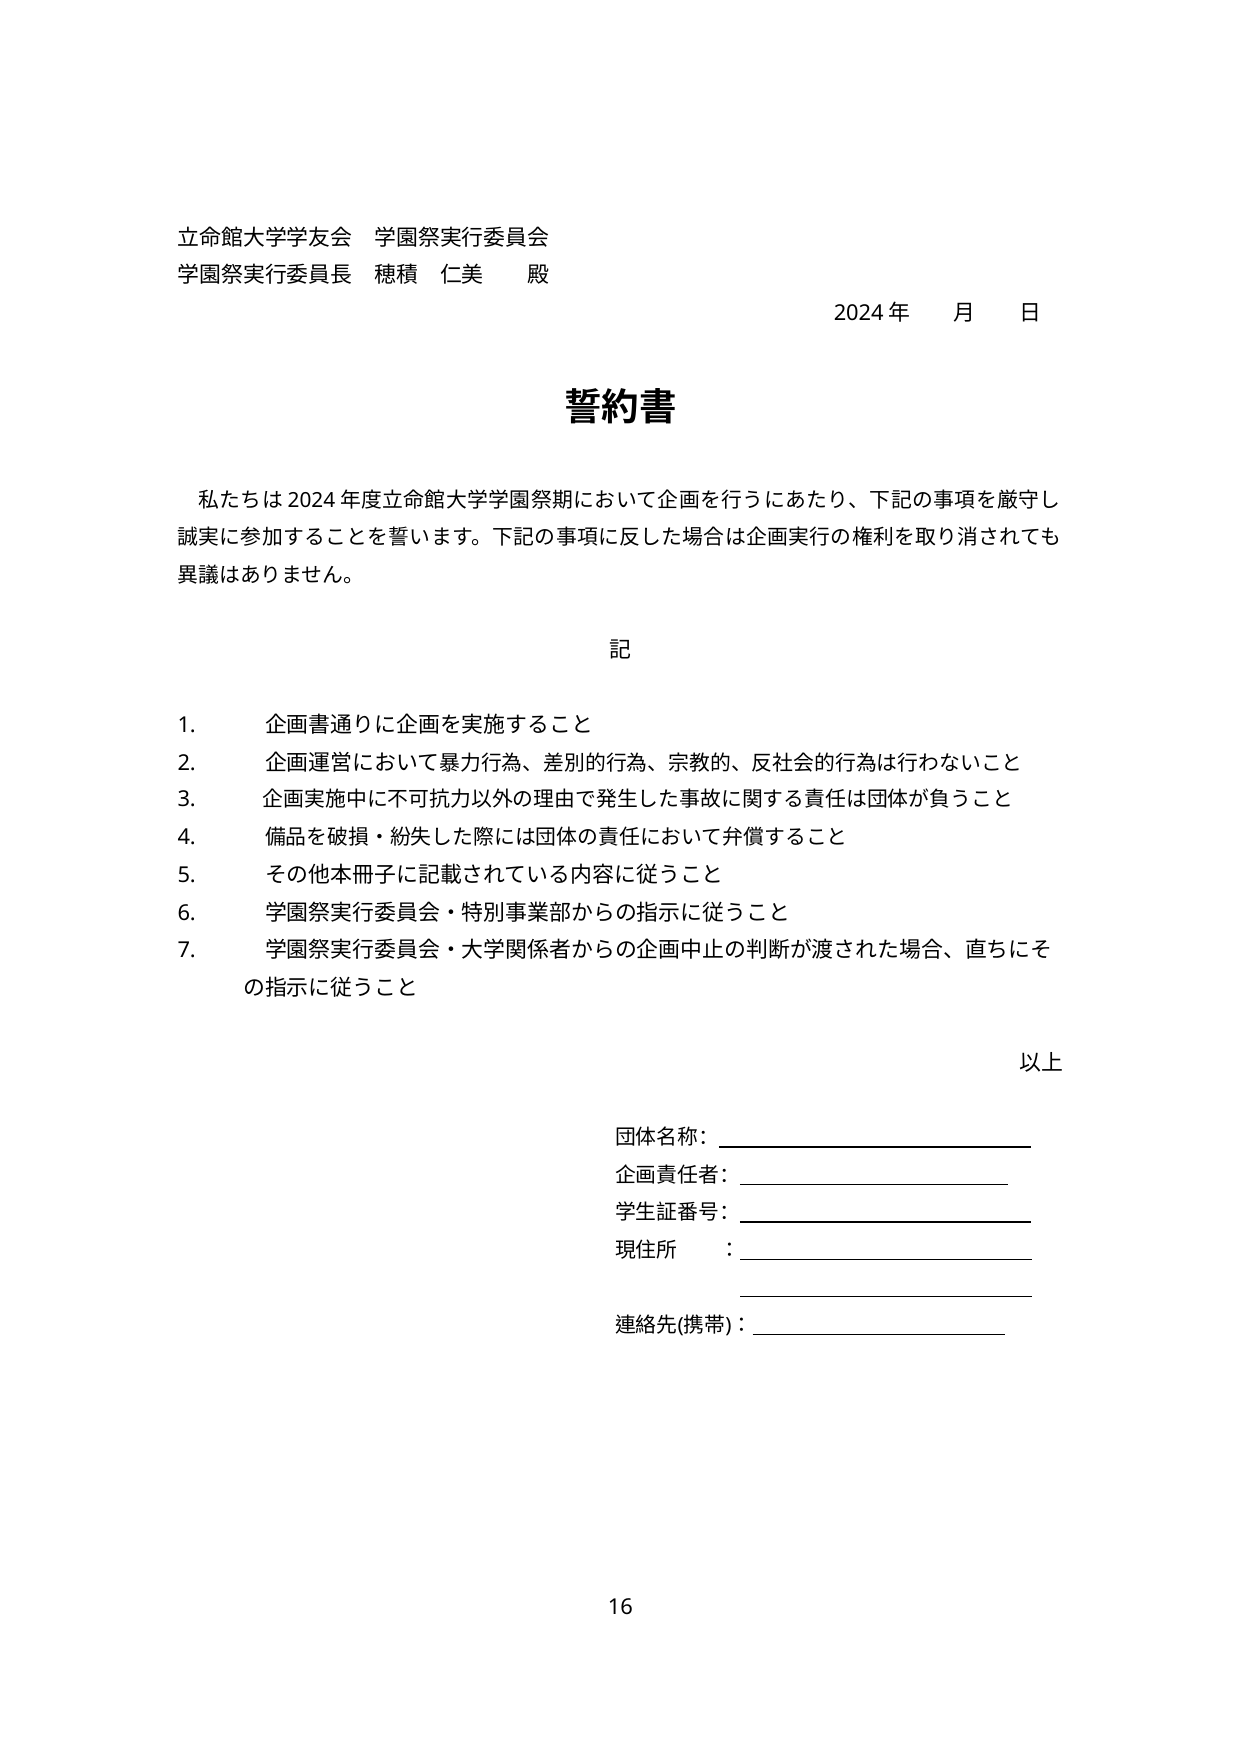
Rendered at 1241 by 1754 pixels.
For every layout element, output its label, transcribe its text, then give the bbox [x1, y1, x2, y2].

list 学園祭実行委員会・大学関係者からの企画中止の判断が渡された場合、直ちにその指示に従うこと [177, 929, 1063, 1004]
text 立命館大学学友会 学園祭実行委員会 [177, 217, 1063, 254]
text 学園祭実行委員長 穂積 仁美 殿 [177, 254, 1063, 292]
text 団体名称： [615, 1079, 1063, 1154]
text 以上 [177, 1042, 1063, 1079]
list 備品を破損・紛失した際には団体の責任において弁償すること [177, 817, 1063, 854]
list 企画運営において暴力行為、差別的行為、宗教的、反社会的行為は行わないこと [177, 742, 1063, 779]
list 企画実施中に不可抗力以外の理由で発生した事故に関する責任は団体が負うこと [177, 779, 1063, 817]
subtitle 記 [177, 629, 1063, 667]
text 学生証番号： [615, 1192, 1063, 1229]
list 企画書通りに企画を実施すること [177, 704, 1063, 742]
list その他本冊子に記載されている内容に従うこと [177, 854, 1063, 892]
list 学園祭実行委員会・特別事業部からの指示に従うこと [177, 892, 1063, 929]
text 私たちは2024年度立命館大学学園祭期において企画を行うにあたり、下記の事項を厳守し誠実に参加することを誓います。下記の事項に反した場合は企画実行の権利を取り消されても異議はありません。 [177, 479, 1063, 592]
text 企画責任者： [527, 1154, 1063, 1192]
text 現住所 ： [527, 1229, 1063, 1267]
text 連絡先(携帯)： [527, 1304, 1063, 1342]
text 2024年 月 日 [177, 292, 1063, 329]
text 誓約書 [177, 367, 1063, 442]
